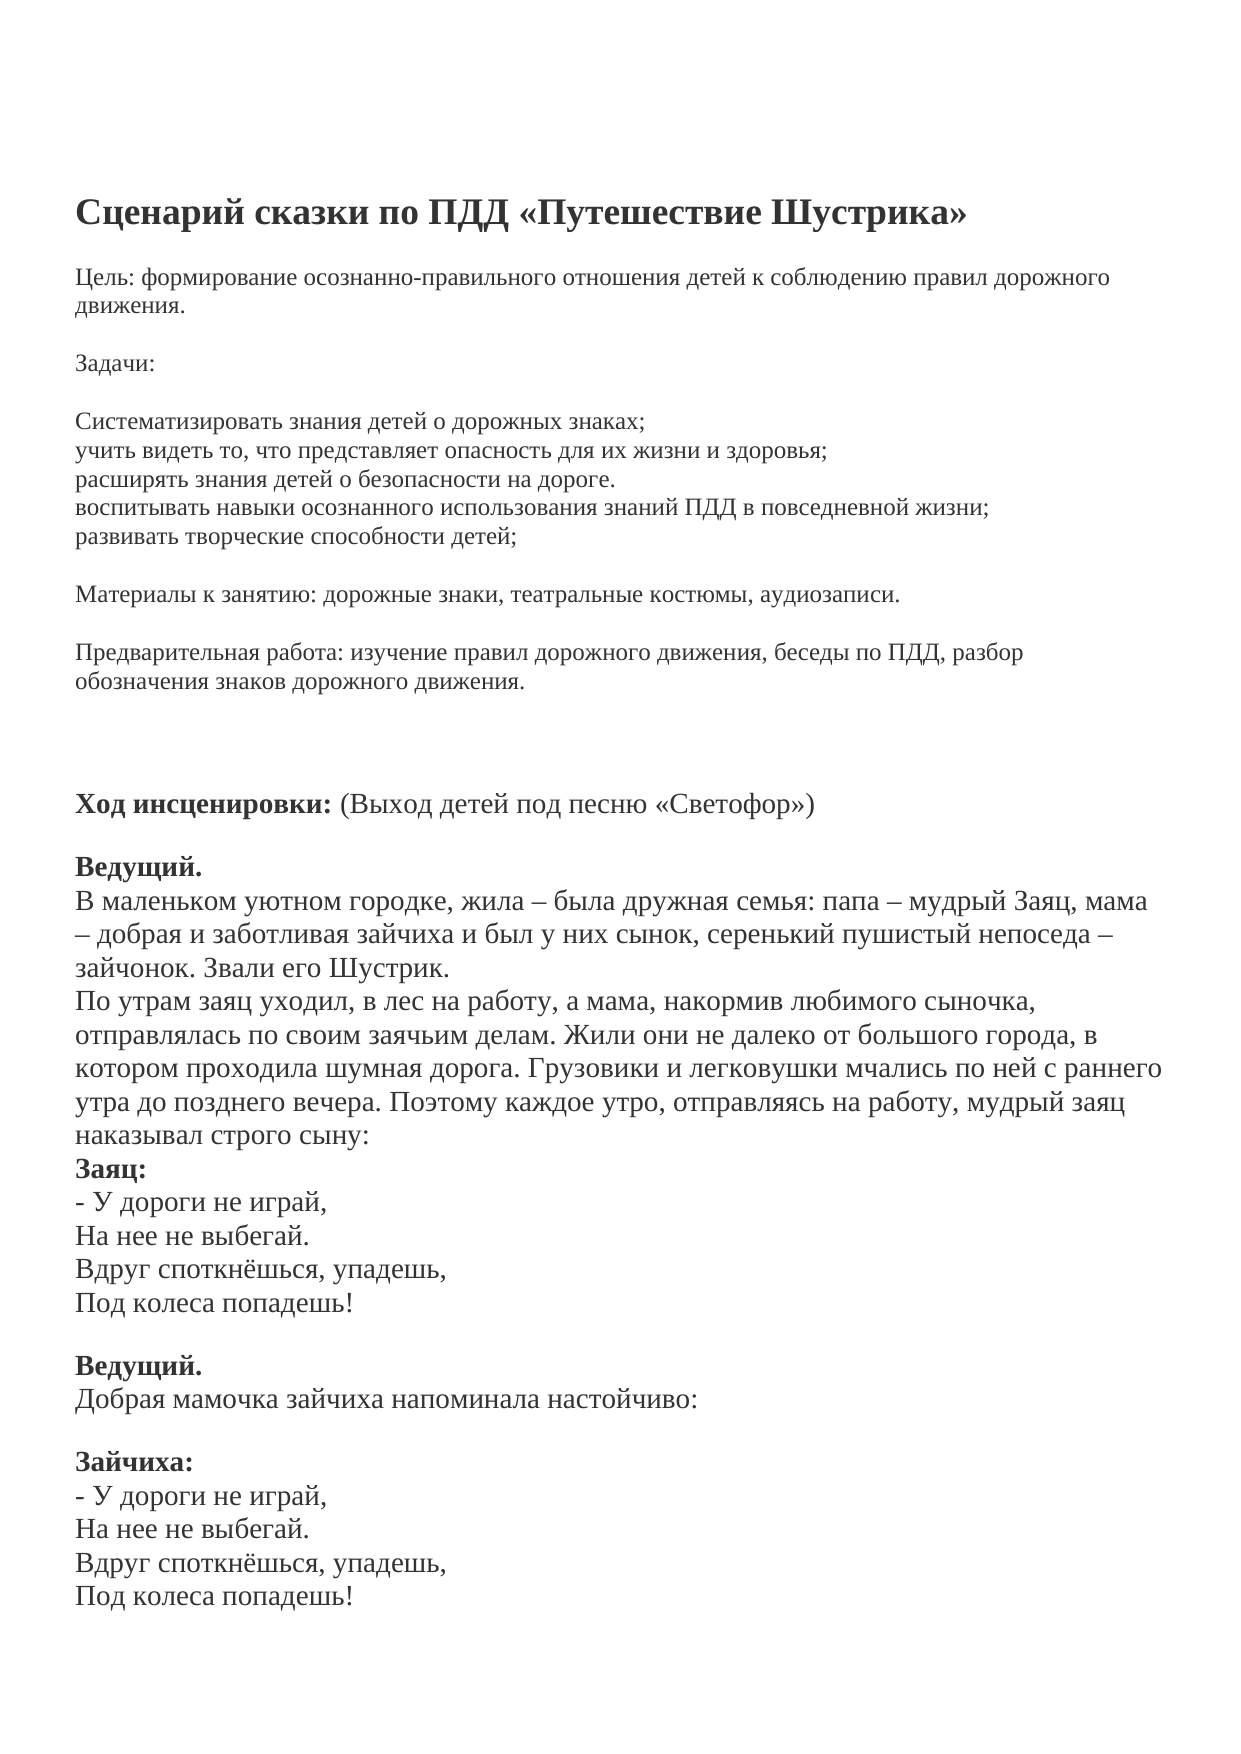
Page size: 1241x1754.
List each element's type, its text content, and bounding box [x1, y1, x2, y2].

text Цель: формирование осознанно-правильного отношения детей к соблюдению правил дорожного движения. [75, 262, 1165, 319]
text Ведущий. В маленьком уютном городке, жила – была дружная семья: папа – мудрый Заяц, мама – добрая и заботливая зайчиха и был у них сынок, серенький пушистый непоседа – зайчонок. Звали его Шустрик. По утрам заяц уходил, в лес на работу, а мама, накормив любимого сыночка, отправлялась по своим заячьим делам. Жили они не далеко от большого города, в котором проходила шумная дорога. Грузовики и легковушки мчались по ней с раннего утра до позднего вечера. Поэтому каждое утро, отправляясь на работу, мудрый заяц наказывал строго сыну: Заяц: - У дороги не играй, На нее не выбегай. Вдруг споткнёшься, упадешь, Под колеса попадешь! [75, 849, 1165, 1319]
text Ведущий. Добрая мамочка зайчиха напоминала настойчиво: [75, 1348, 1165, 1415]
text Материалы к занятию: дорожные знаки, театральные костюмы, аудиозаписи. [75, 579, 1165, 608]
text Задачи: [75, 348, 1165, 377]
text Сценарий сказки по ПДД «Путешествие Шустрика» [75, 189, 1165, 232]
text Предварительная работа: изучение правил дорожного движения, беседы по ПДД, разбор обозначения знаков дорожного движения. [75, 637, 1165, 694]
text Зайчиха: - У дороги не играй, На нее не выбегай. Вдруг споткнёшься, упадешь, Под колеса попадешь! [75, 1444, 1165, 1612]
text Ход инсценировки: (Выход детей под песню «Светофор») [75, 786, 1165, 820]
text Систематизировать знания детей о дорожных знаках; учить видеть то, что представляет опасность для их жизни и здоровья; расширять знания детей о безопасности на дороге. воспитывать навыки осознанного использования знаний ПДД в повседневной жизни; развивать творческие способности детей; [75, 406, 1165, 550]
